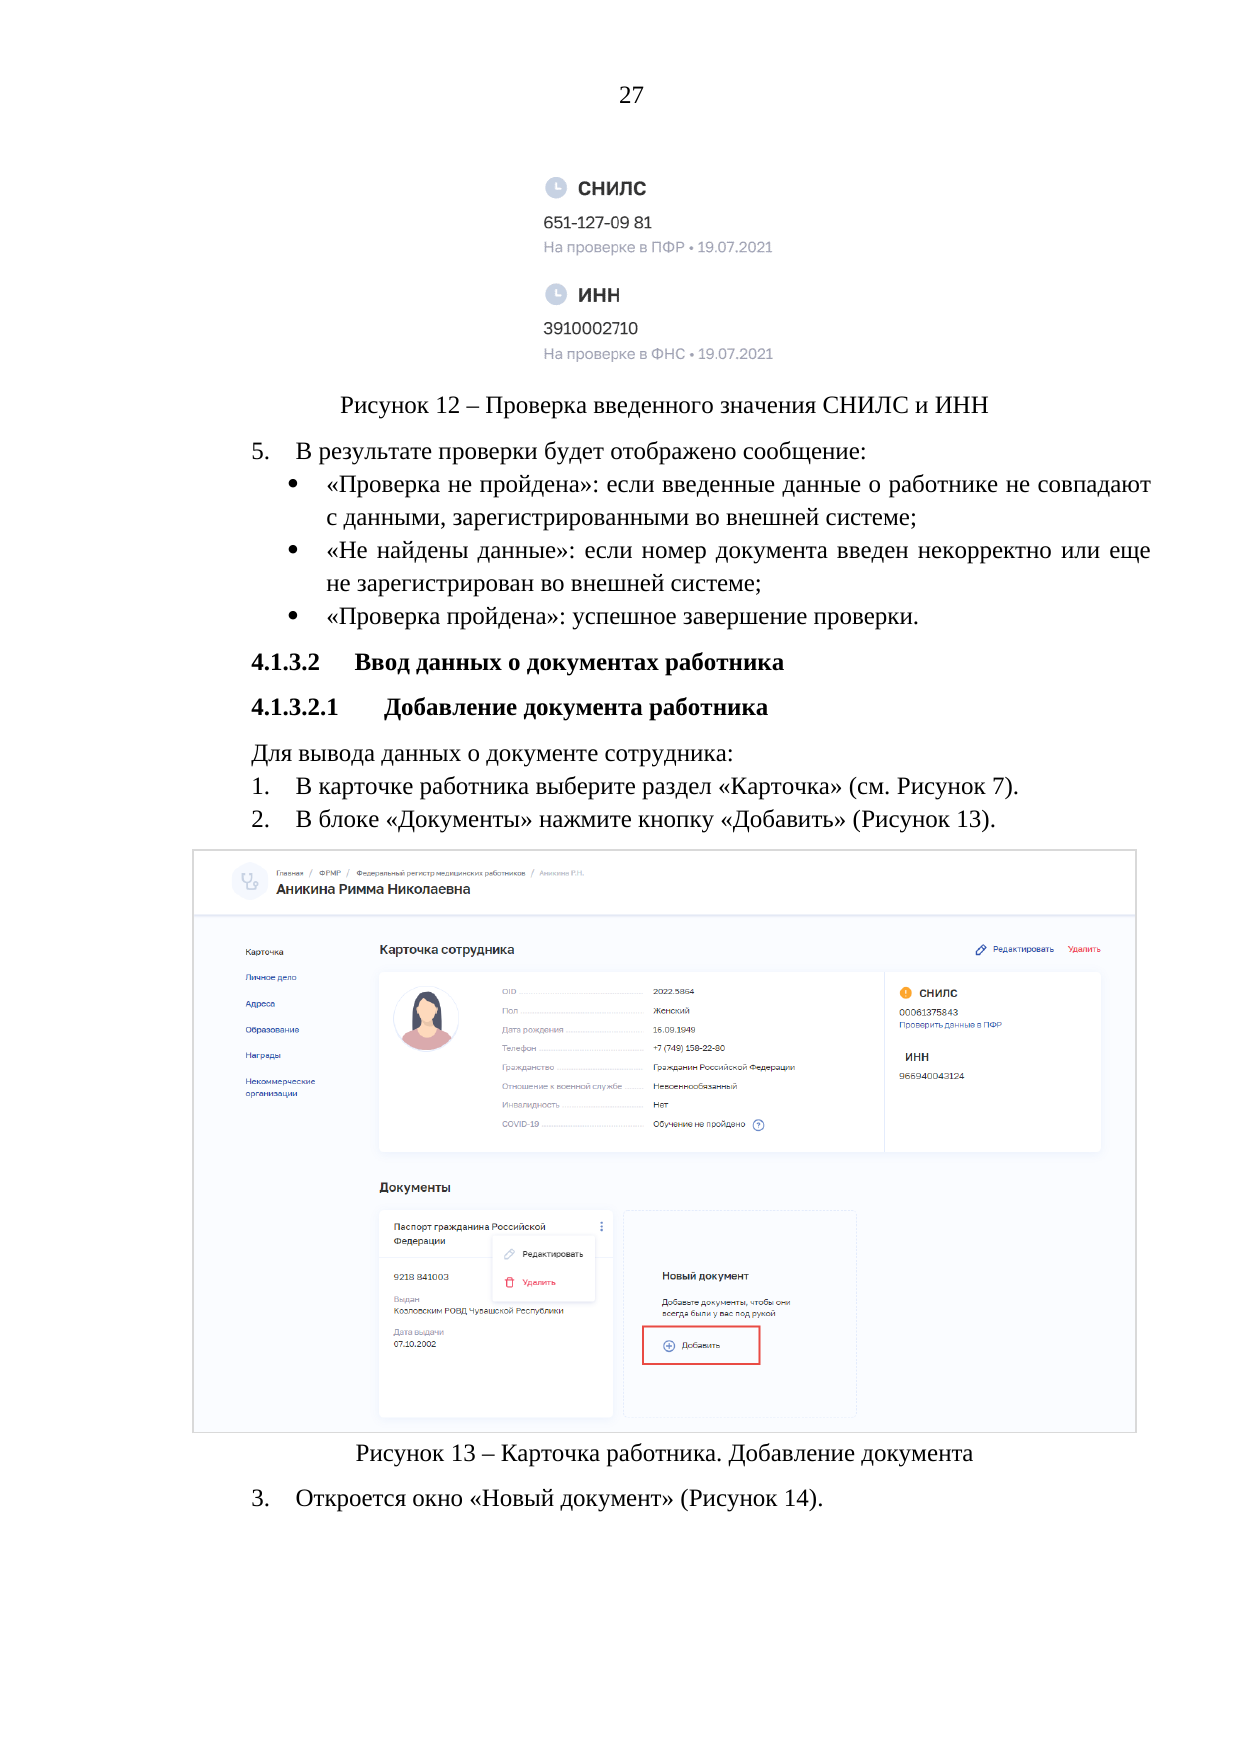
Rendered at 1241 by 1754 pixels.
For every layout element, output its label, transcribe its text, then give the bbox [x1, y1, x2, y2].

text Рисунок 13 – Карточка работника. Добавление документа [177, 1438, 1152, 1466]
text В результате проверки будет отображено сообщение: [177, 436, 1152, 465]
text Рисунок 12 – Проверка введенного значения СНИЛС и ИНН [177, 391, 1152, 419]
text «Проверка пройдена»: успешное завершение проверки. [288, 601, 1152, 630]
text «Не найдены данные»: если номер документа введен некорректно или еще не зарегистрирован во внешней системе; [288, 535, 1152, 597]
subtitle Ввод данных о документах работника [251, 647, 1152, 676]
list В карточке работника выберите раздел «Карточка» (см. Рисунок 7). [177, 771, 1152, 799]
subtitle Добавление документа работника [251, 692, 1152, 721]
picture [194, 851, 1135, 1432]
picture [519, 150, 816, 387]
list Откроется окно «Новый документ» (Рисунок 14). [177, 1483, 1152, 1512]
list В блоке «Документы» нажмите кнопку «Добавить» (Рисунок 13). [177, 804, 1152, 833]
text «Проверка не пройдена»: если введенные данные о работнике не совпадают с данными, зарегистрированными во внешней системе; [288, 469, 1152, 531]
text Для вывода данных о документе сотрудника: [177, 738, 1152, 767]
